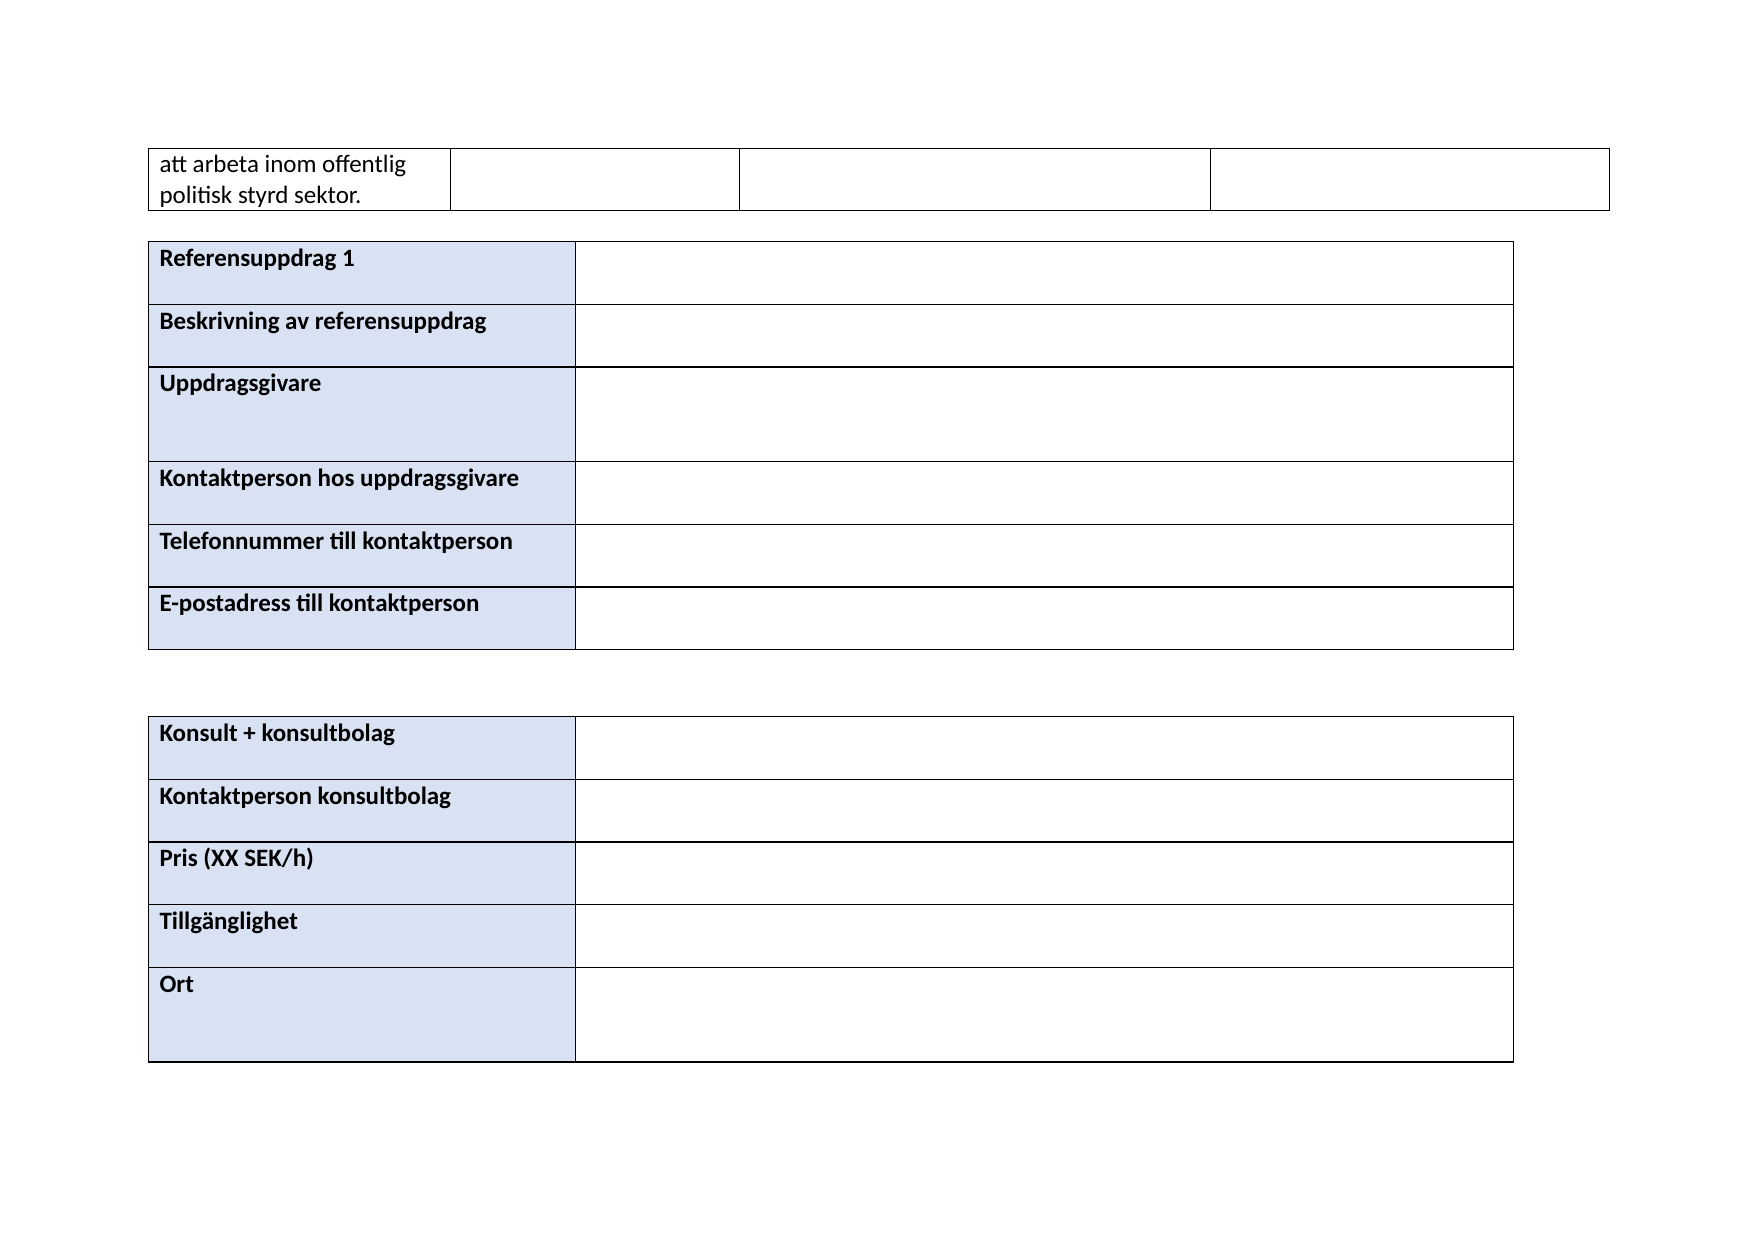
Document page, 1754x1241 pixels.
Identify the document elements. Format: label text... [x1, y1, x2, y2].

table_cell [576, 462, 1513, 524]
table_cell Tillgänglighet [149, 905, 575, 967]
table_header [576, 717, 1513, 779]
table_cell [451, 149, 739, 210]
table_cell E-postadress till kontaktperson [149, 588, 575, 649]
table_cell Pris (XX SEK/h) [149, 843, 575, 904]
table_cell Kontaktperson konsultbolag [149, 780, 575, 841]
table_cell [576, 843, 1513, 904]
table_cell [576, 368, 1513, 461]
table_header [576, 242, 1513, 304]
table_cell Beskrivning av referensuppdrag [149, 305, 575, 366]
table_cell [576, 968, 1513, 1061]
table_header Referensuppdrag 1 [149, 242, 575, 304]
table_cell [576, 588, 1513, 649]
table_cell [576, 305, 1513, 366]
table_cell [149, 149, 450, 210]
table_cell Uppdragsgivare [149, 368, 575, 461]
table_cell Kontaktperson hos uppdragsgivare [149, 462, 575, 524]
table_cell [576, 780, 1513, 841]
table_cell [1211, 149, 1609, 210]
table_header Konsult + konsultbolag [149, 717, 575, 779]
table_cell [740, 149, 1210, 210]
table_cell [576, 525, 1513, 586]
table_cell Ort [149, 968, 575, 1061]
table_cell [576, 905, 1513, 967]
table_cell Telefonnummer till kontaktperson [149, 525, 575, 586]
